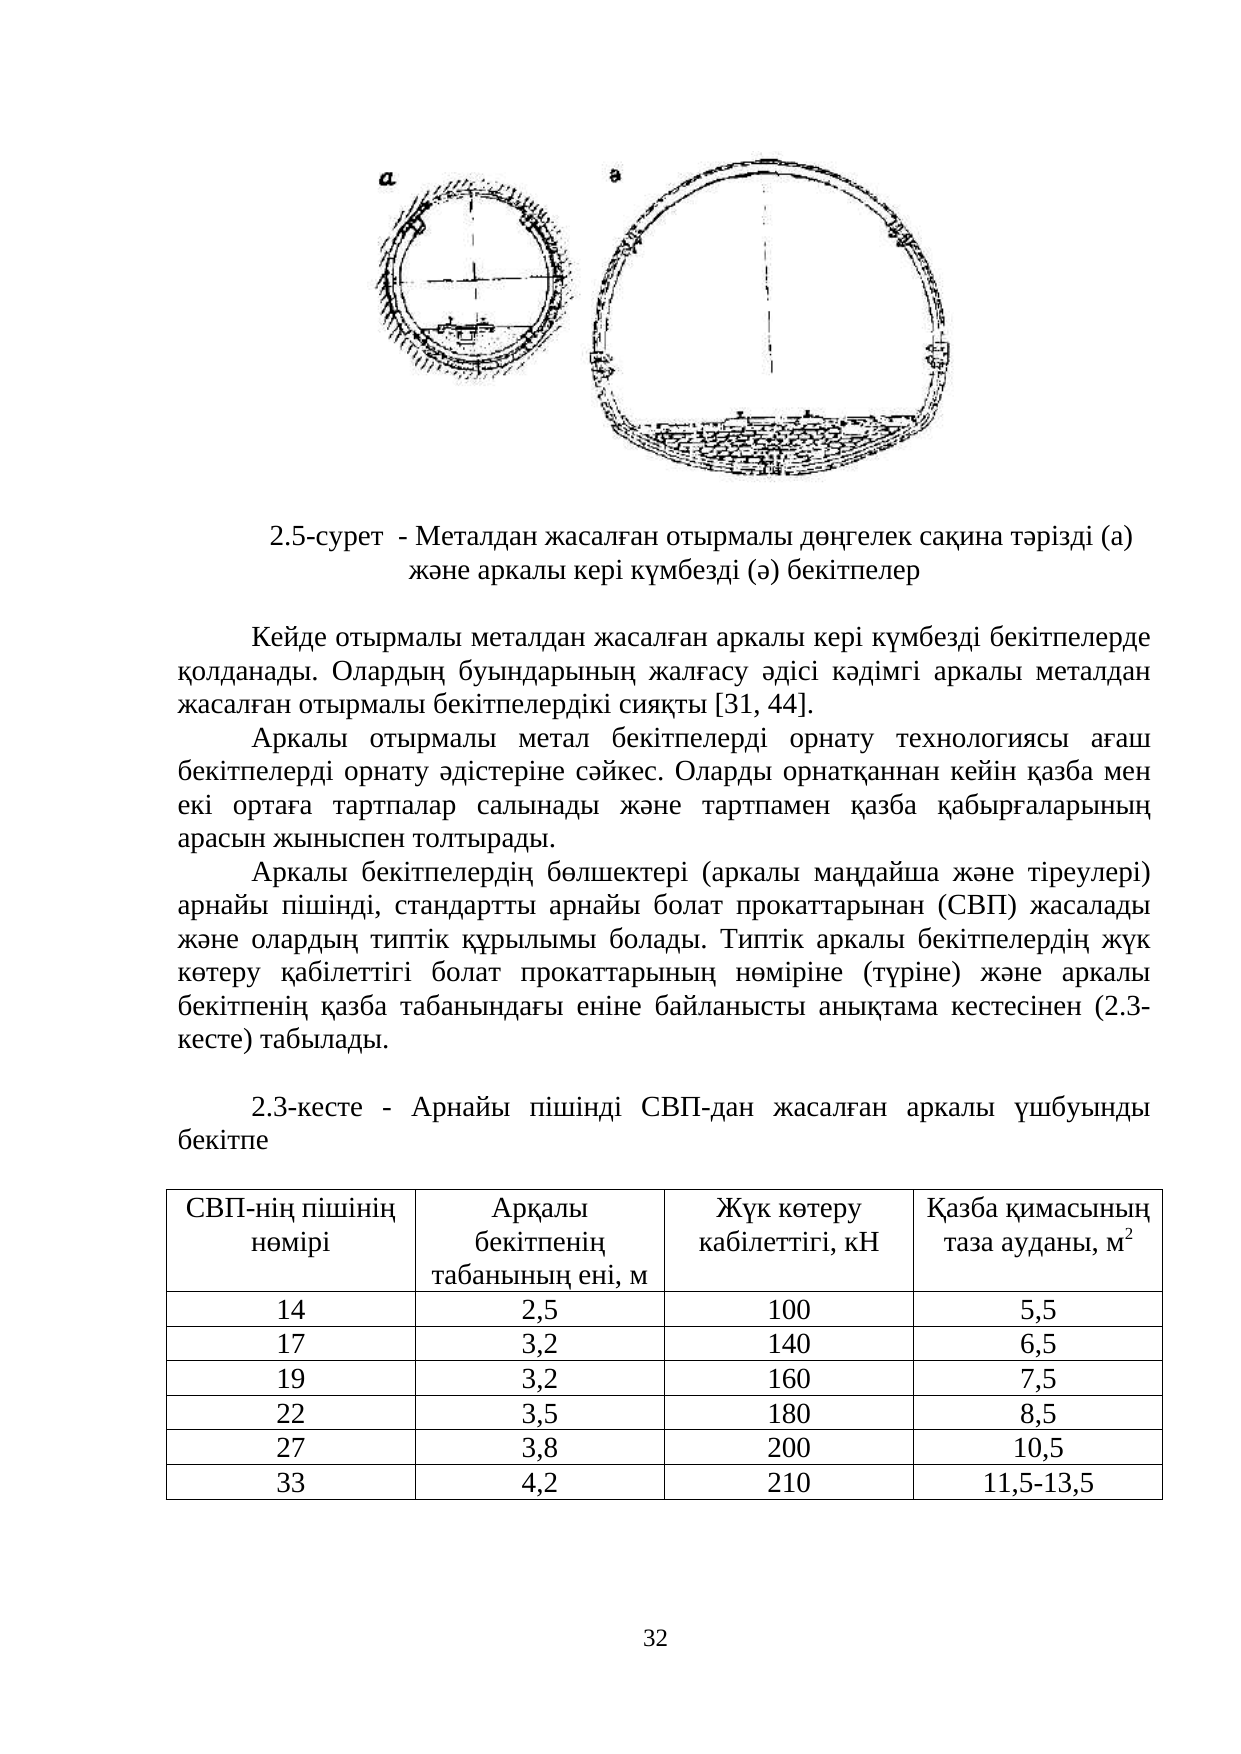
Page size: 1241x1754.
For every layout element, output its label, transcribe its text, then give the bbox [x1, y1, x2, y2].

table_cell 27 [167, 1430, 415, 1464]
table_cell 140 [665, 1327, 913, 1360]
table_cell 10,5 [914, 1430, 1162, 1464]
table_header Арқалы бекітпенің табанының ені, м [416, 1190, 664, 1291]
table_cell 100 [665, 1292, 913, 1326]
table_cell 17 [167, 1327, 415, 1360]
table_cell 19 [167, 1361, 415, 1395]
table_cell 3,8 [416, 1430, 664, 1464]
text Аркалы отырмалы метал бекітпелерді орнату технологиясы ағаш бекітпелерді орнату әдістеріне сәйкес. Оларды орнатқаннан кейін қазба мен екі ортаға тартпалар салынады және тартпамен қазба қабырғаларының арасын жыныспен толтырады. [177, 720, 1152, 854]
table_header СВП-нің пішінің нөмірі [167, 1190, 415, 1291]
table_cell 4,2 [416, 1465, 664, 1498]
table_cell 5,5 [914, 1292, 1162, 1326]
table_cell 3,5 [416, 1396, 664, 1429]
table_cell 6,5 [914, 1327, 1162, 1360]
table_header Қазба қимасының таза ауданы, м2 [914, 1190, 1162, 1291]
table_cell 200 [665, 1430, 913, 1464]
table_cell 2,5 [416, 1292, 664, 1326]
picture [346, 151, 966, 485]
text 2.3-кесте - Арнайы пішінді СВП-дан жасалған аркалы үшбуынды бекітпе [177, 1089, 1152, 1156]
text 2.5-сурет - Металдан жасалған отырмалы дөңгелек сақина тәрізді (а) және аркалы кері күмбезді (ә) бекітпелер [177, 518, 1152, 586]
table_cell 11,5-13,5 [914, 1465, 1162, 1498]
table_cell 14 [167, 1292, 415, 1326]
table_header Жүк көтеру кабілеттігі, кН [665, 1190, 913, 1291]
table_cell 180 [665, 1396, 913, 1429]
text Аркалы бекітпелердің бөлшектері (аркалы маңдайша және тіреулері) арнайы пішінді, стандартты арнайы болат прокаттарынан (СВП) жасалады және олардың типтік құрылымы болады. Типтік аркалы бекітпелердің жүк көтеру қабілеттігі болат прокаттарының нөміріне (түріне) және аркалы бекітпенің қазба табанындағы еніне байланысты анықтама кестесінен (2.3-кесте) табылады. [177, 854, 1152, 1055]
table_cell 7,5 [914, 1361, 1162, 1395]
table_cell 8,5 [914, 1396, 1162, 1429]
table_cell 33 [167, 1465, 415, 1498]
text Кейде отырмалы металдан жасалған аркалы кері күмбезді бекітпелерде қолданады. Олардың буындарының жалғасу әдісі кәдімгі аркалы металдан жасалған отырмалы бекітпелердікі сияқты [31, 44]. [177, 619, 1152, 720]
table_cell 210 [665, 1465, 913, 1498]
table_cell 3,2 [416, 1361, 664, 1395]
table_cell 160 [665, 1361, 913, 1395]
table_cell 22 [167, 1396, 415, 1429]
table_cell 3,2 [416, 1327, 664, 1360]
